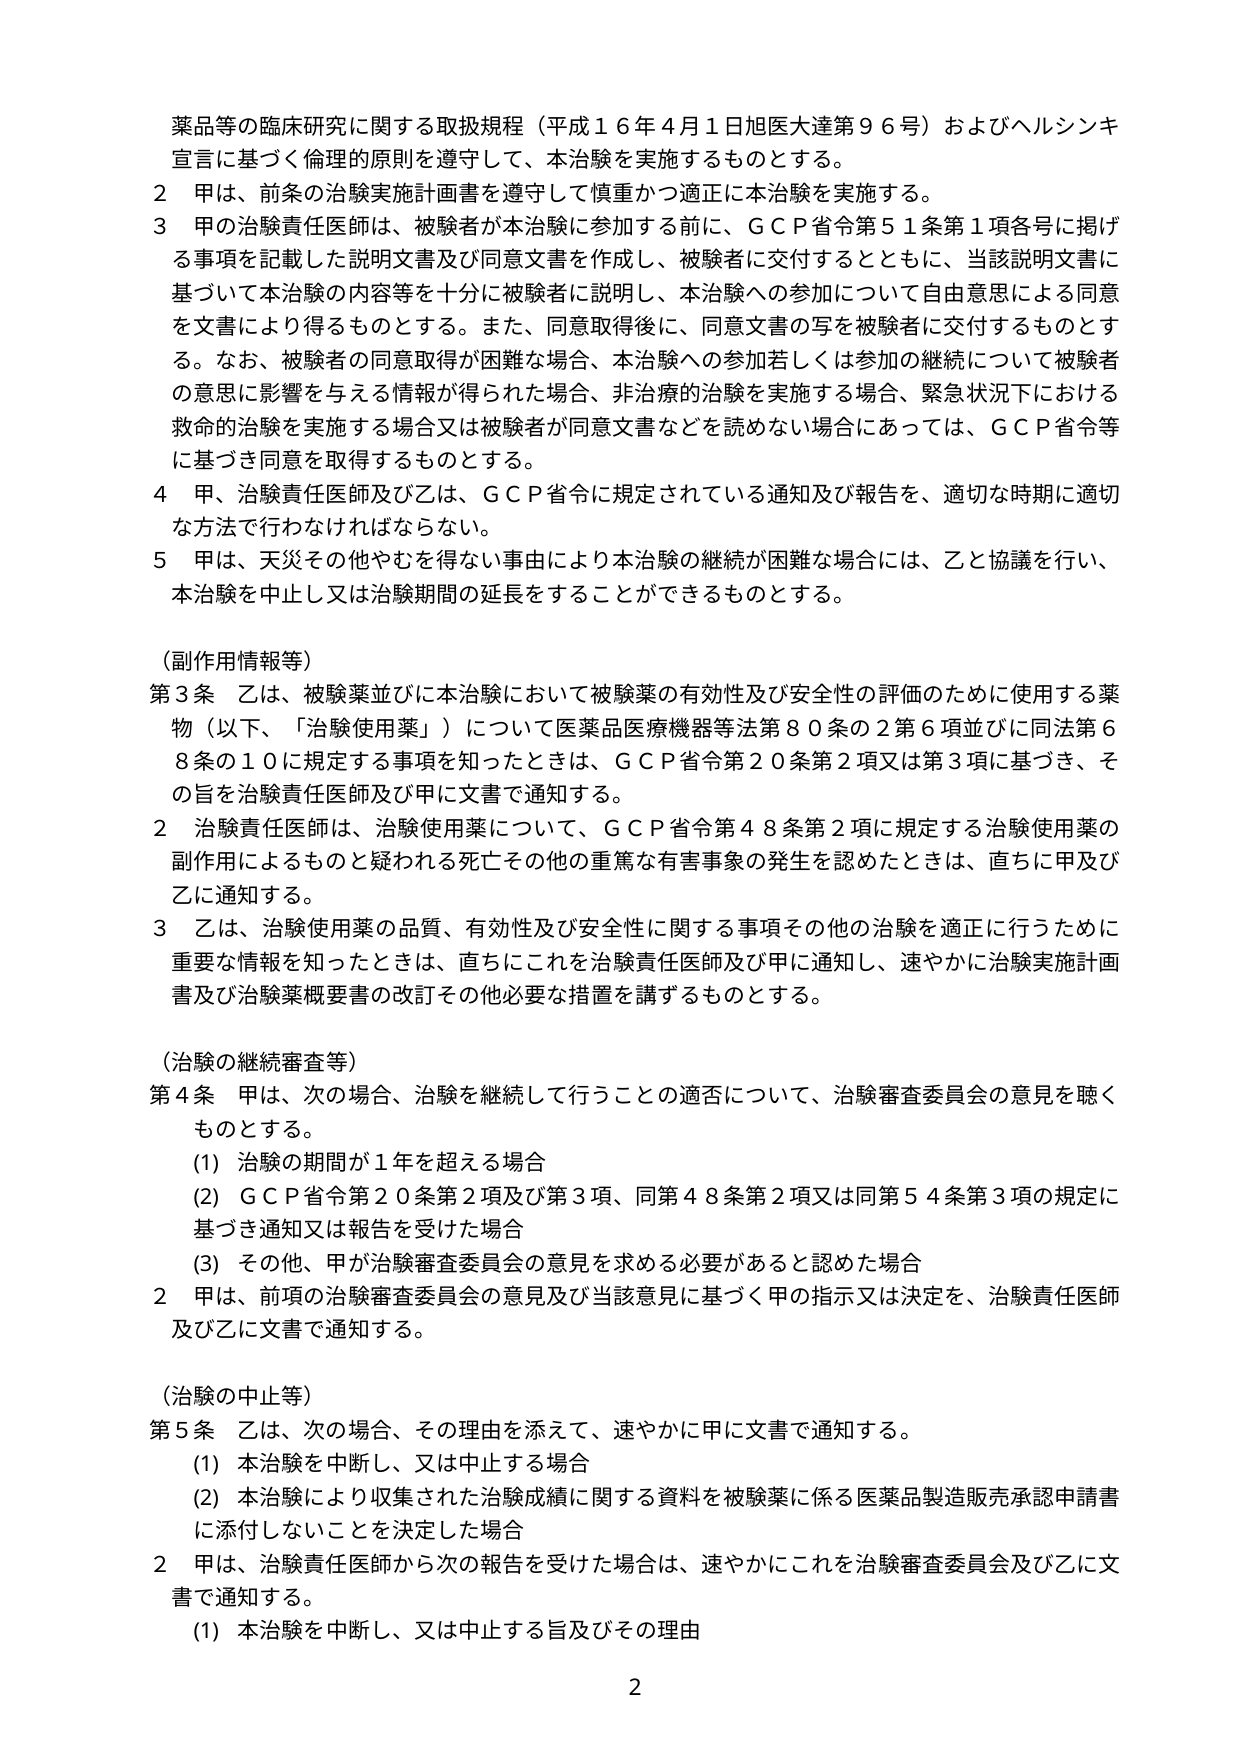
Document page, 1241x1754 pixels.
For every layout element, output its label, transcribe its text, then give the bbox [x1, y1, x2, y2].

text 第４条 甲は、次の場合、治験を継続して行うことの適否について、治験審査委員会の意見を聴くものとする。 [149, 1078, 1121, 1144]
text (3) その他、甲が治験審査委員会の意見を求める必要があると認めた場合 [171, 1245, 1121, 1278]
text ２ 甲は、前項の治験審査委員会の意見及び当該意見に基づく甲の指示又は決定を、治験責任医師及び乙に文書で通知する。 [149, 1278, 1121, 1345]
text (1) 治験の期間が１年を超える場合 [171, 1144, 1121, 1178]
text (2) 本治験により収集された治験成績に関する資料を被験薬に係る医薬品製造販売承認申請書に添付しないことを決定した場合 [171, 1479, 1121, 1546]
text （副作用情報等） [149, 643, 1121, 676]
text ５ 甲は、天災その他やむを得ない事由により本治験の継続が困難な場合には、乙と協議を行い、本治験を中止し又は治験期間の延長をすることができるものとする。 [149, 543, 1121, 609]
text ２ 治験責任医師は、治験使用薬について、ＧＣＰ省令第４８条第２項に規定する治験使用薬の副作用によるものと疑われる死亡その他の重篤な有害事象の発生を認めたときは、直ちに甲及び乙に通知する。 [149, 810, 1121, 910]
text ４ 甲、治験責任医師及び乙は、ＧＣＰ省令に規定されている通知及び報告を、適切な時期に適切な方法で行わなければならない。 [149, 476, 1121, 543]
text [149, 108, 1121, 175]
text 第３条 乙は、被験薬並びに本治験において被験薬の有効性及び安全性の評価のために使用する薬物（以下、「治験使用薬」）について医薬品医療機器等法第８０条の２第６項並びに同法第６８条の１０に規定する事項を知ったときは、ＧＣＰ省令第２０条第２項又は第３項に基づき、その旨を治験責任医師及び甲に文書で通知する。 [149, 676, 1121, 810]
text ２ 甲は、前条の治験実施計画書を遵守して慎重かつ適正に本治験を実施する。 [149, 175, 1121, 208]
text （治験の中止等） [149, 1378, 1121, 1412]
text 第５条 乙は、次の場合、その理由を添えて、速やかに甲に文書で通知する。 [149, 1412, 1121, 1445]
text (2) ＧＣＰ省令第２０条第２項及び第３項、同第４８条第２項又は同第５４条第３項の規定に基づき通知又は報告を受けた場合 [171, 1178, 1121, 1245]
text ３ 乙は、治験使用薬の品質、有効性及び安全性に関する事項その他の治験を適正に行うために重要な情報を知ったときは、直ちにこれを治験責任医師及び甲に通知し、速やかに治験実施計画書及び治験薬概要書の改訂その他必要な措置を講ずるものとする。 [149, 910, 1121, 1011]
text (1) 本治験を中断し、又は中止する旨及びその理由 [171, 1613, 1121, 1646]
text (1) 本治験を中断し、又は中止する場合 [171, 1445, 1121, 1479]
text ２ 甲は、治験責任医師から次の報告を受けた場合は、速やかにこれを治験審査委員会及び乙に文書で通知する。 [149, 1546, 1121, 1613]
text （治験の継続審査等） [149, 1044, 1121, 1078]
text ３ 甲の治験責任医師は、被験者が本治験に参加する前に、ＧＣＰ省令第５１条第１項各号に掲げる事項を記載した説明文書及び同意文書を作成し、被験者に交付するとともに、当該説明文書に基づいて本治験の内容等を十分に被験者に説明し、本治験への参加について自由意思による同意を文書により得るものとする。また、同意取得後に、同意文書の写を被験者に交付するものとする。なお、被験者の同意取得が困難な場合、本治験への参加若しくは参加の継続について被験者の意思に影響を与える情報が得られた場合、非治療的治験を実施する場合、緊急状況下における救命的治験を実施する場合又は被験者が同意文書などを読めない場合にあっては、ＧＣＰ省令等に基づき同意を取得するものとする。 [149, 208, 1121, 476]
